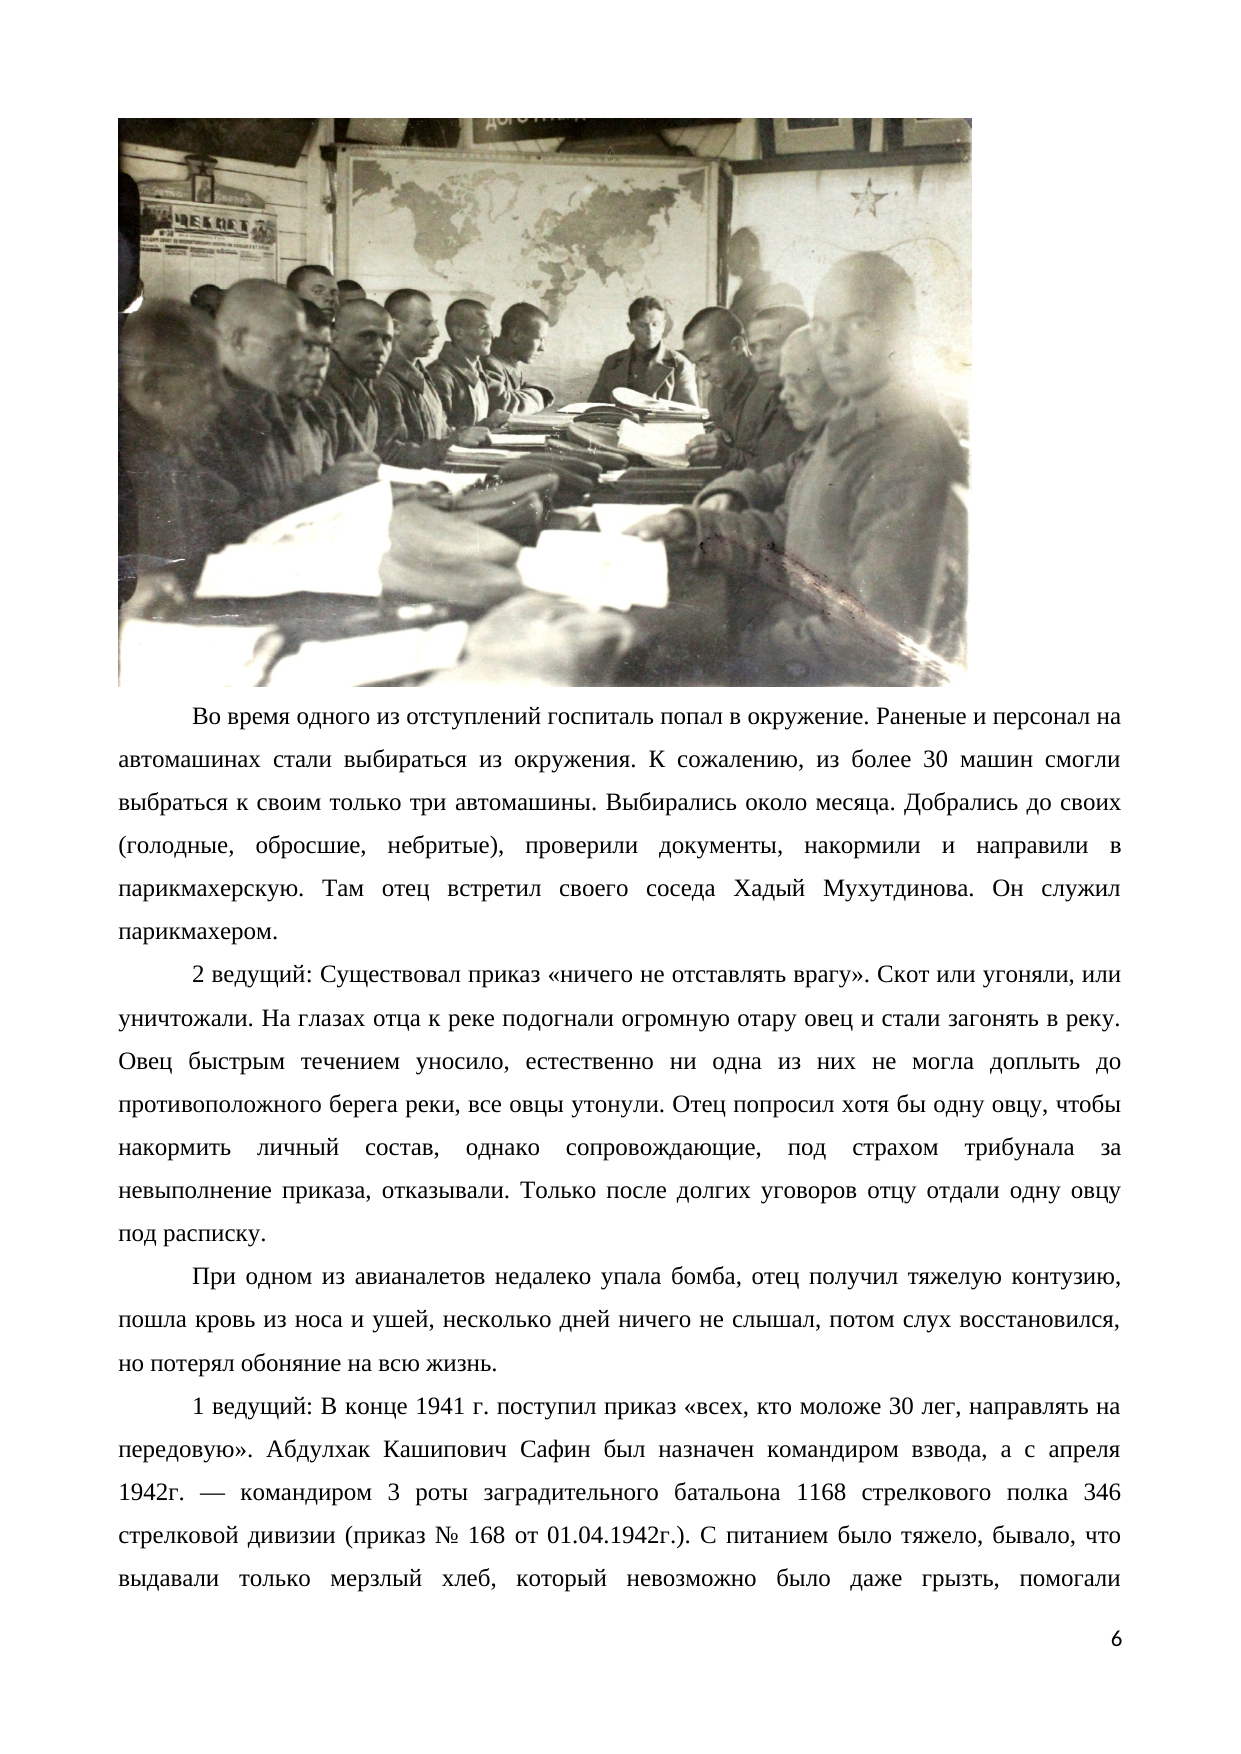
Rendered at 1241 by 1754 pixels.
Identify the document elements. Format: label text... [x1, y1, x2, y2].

text При одном из авианалетов недалеко упала бомба, отец получил тяжелую контузию, пошла кровь из носа и ушей, несколько дней ничего не слышал, потом слух восстановился, но потерял обоняние на всю жизнь. [118, 1261, 1122, 1376]
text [118, 1391, 1122, 1592]
text 2 ведущий: Существовал приказ «ничего не отставлять врагу». Скот или угоняли, или уничтожали. На глазах отца к реке подогнали огромную отару овец и стали загонять в реку. Овец быстрым течением уносило, естественно ни одна из них не могла доплыть до противоположного берега реки, все овцы утонули. Отец попросил хотя бы одну овцу, чтобы накормить личный состав, однако сопровождающие, под страхом трибунала за невыполнение приказа, отказывали. Только после долгих уговоров отцу отдали одну овцу под расписку. [118, 959, 1122, 1247]
picture [118, 118, 972, 687]
text Во время одного из отступлений госпиталь попал в окружение. Раненые и персонал на автомашинах стали выбираться из окружения. К сожалению, из более 30 машин смогли выбраться к своим только три автомашины. Выбирались около месяца. Добрались до своих (голодные, обросшие, небритые), проверили документы, накормили и направили в парикмахерскую. Там отец встретил своего соседа Хадый Мухутдинова. Он служил парикмахером. [118, 701, 1122, 945]
